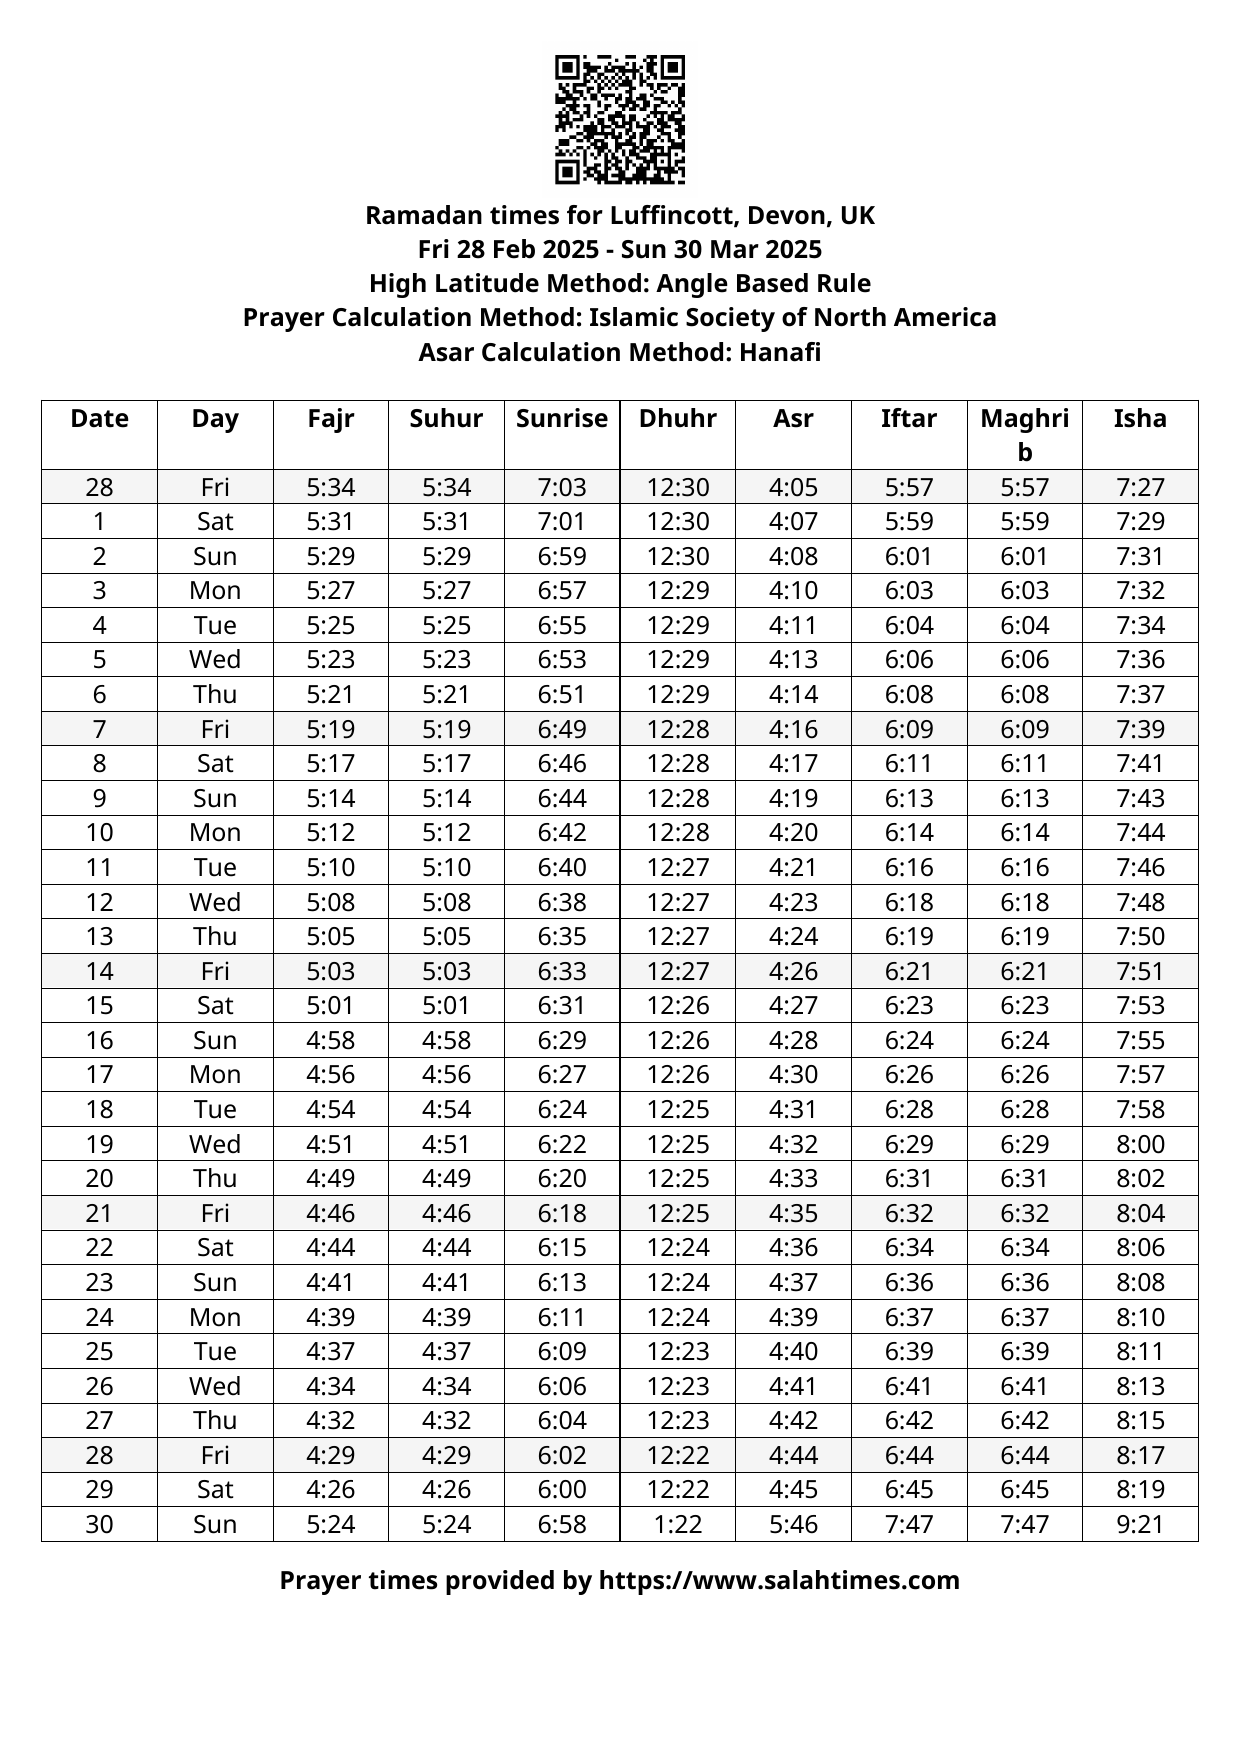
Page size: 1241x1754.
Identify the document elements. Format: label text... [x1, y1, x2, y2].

table_cell 4:32 [736, 1127, 851, 1160]
table_cell 12:22 [621, 1473, 735, 1506]
table_cell 6:24 [968, 1023, 1082, 1057]
table_cell 8:04 [1083, 1196, 1198, 1229]
table_cell 6:35 [505, 919, 619, 953]
table_cell 18 [42, 1092, 157, 1126]
table_cell 12:26 [621, 1058, 735, 1091]
table_cell 6:19 [852, 919, 967, 953]
table_cell Mon [158, 1058, 273, 1091]
table_cell Fri [158, 470, 273, 503]
table_cell 15 [42, 989, 157, 1022]
table_cell 6:37 [968, 1300, 1082, 1333]
table_cell 7:47 [968, 1507, 1082, 1541]
table_cell 12:25 [621, 1127, 735, 1160]
table_cell 12:23 [621, 1334, 735, 1368]
table_cell 4:36 [736, 1231, 851, 1264]
table_cell 4:32 [389, 1404, 504, 1437]
table_cell 4:58 [389, 1023, 504, 1057]
table_cell 6:08 [968, 677, 1082, 711]
table_cell 4:29 [389, 1438, 504, 1472]
table_cell 6:13 [968, 781, 1082, 814]
table_cell Wed [158, 1369, 273, 1402]
picture [542, 41, 699, 198]
table_cell Mon [158, 816, 273, 849]
table_cell 5:01 [274, 989, 388, 1022]
table_cell 6:45 [852, 1473, 967, 1506]
table_cell 4:45 [736, 1473, 851, 1506]
table_cell 4:42 [736, 1404, 851, 1437]
table_cell 6:44 [852, 1438, 967, 1472]
table_cell 7:29 [1083, 504, 1198, 538]
table_cell 5:34 [389, 470, 504, 503]
table_cell 6:29 [505, 1023, 619, 1057]
table_cell 29 [42, 1473, 157, 1506]
table_cell 13 [42, 919, 157, 953]
table_cell 5:27 [274, 574, 388, 607]
table_cell Fri [158, 1438, 273, 1472]
table_cell Tue [158, 1334, 273, 1368]
table_cell 5:29 [274, 539, 388, 572]
table_cell 4:46 [389, 1196, 504, 1229]
table_cell 6:15 [505, 1231, 619, 1264]
table_cell 7:39 [1083, 712, 1198, 745]
table_cell 4:49 [274, 1161, 388, 1195]
table_cell 8:10 [1083, 1300, 1198, 1333]
table_cell 7:41 [1083, 746, 1198, 780]
table_cell 5:01 [389, 989, 504, 1022]
table_cell 1:22 [621, 1507, 735, 1541]
table_cell 5:17 [274, 746, 388, 780]
table_cell 5:27 [389, 574, 504, 607]
table_cell 7:34 [1083, 608, 1198, 642]
table_cell 4:05 [736, 470, 851, 503]
table_cell Mon [158, 1300, 273, 1333]
table_cell 6:36 [968, 1265, 1082, 1299]
table_cell 8 [42, 746, 157, 780]
table_cell Sat [158, 1231, 273, 1264]
table_cell 6:06 [968, 643, 1082, 676]
table_cell 6:38 [505, 885, 619, 918]
text Prayer Calculation Method: Islamic Society of North America [42, 300, 1198, 334]
table_cell 6:09 [968, 712, 1082, 745]
table_cell 4:39 [274, 1300, 388, 1333]
table_cell 4:46 [274, 1196, 388, 1229]
table_cell 4:24 [736, 919, 851, 953]
table_cell 5:57 [968, 470, 1082, 503]
table_cell 6:26 [968, 1058, 1082, 1091]
text Ramadan times for Luffincott, Devon, UK [42, 198, 1198, 232]
table_cell 5:59 [852, 504, 967, 538]
table_cell 4:26 [274, 1473, 388, 1506]
table_header Suhur [389, 401, 504, 469]
text Prayer times provided by https://www.salahtimes.com [42, 1563, 1198, 1597]
table_cell Thu [158, 1161, 273, 1195]
text High Latitude Method: Angle Based Rule [42, 266, 1198, 300]
table_cell 6:34 [852, 1231, 967, 1264]
table_cell 6:08 [852, 677, 967, 711]
table_cell 12:24 [621, 1265, 735, 1299]
table_cell 4:49 [389, 1161, 504, 1195]
table_cell 4:26 [736, 954, 851, 987]
table_cell 5:25 [389, 608, 504, 642]
table_cell 7:27 [1083, 470, 1198, 503]
table_cell 12:22 [621, 1438, 735, 1472]
table_cell 25 [42, 1334, 157, 1368]
table_cell 5:14 [274, 781, 388, 814]
table_cell 4:56 [274, 1058, 388, 1091]
table_cell 6:04 [968, 608, 1082, 642]
table_cell 9:21 [1083, 1507, 1198, 1541]
table_cell 21 [42, 1196, 157, 1229]
table_cell 14 [42, 954, 157, 987]
table_cell 12:27 [621, 850, 735, 884]
table_cell 6:32 [968, 1196, 1082, 1229]
table_cell 6:06 [505, 1369, 619, 1402]
table_cell 6:01 [852, 539, 967, 572]
table_cell 7:43 [1083, 781, 1198, 814]
table_cell 5:19 [274, 712, 388, 745]
table_header Isha [1083, 401, 1198, 469]
table_cell 5:24 [389, 1507, 504, 1541]
table_cell Sat [158, 746, 273, 780]
table_cell 6:23 [968, 989, 1082, 1022]
table_cell 6:44 [968, 1438, 1082, 1472]
table_cell 7:47 [852, 1507, 967, 1541]
table_cell 4:13 [736, 643, 851, 676]
table_cell Wed [158, 885, 273, 918]
table_cell 24 [42, 1300, 157, 1333]
table_cell 5:14 [389, 781, 504, 814]
table_cell 4:08 [736, 539, 851, 572]
table_cell 27 [42, 1404, 157, 1437]
table_cell Sat [158, 504, 273, 538]
table_cell Thu [158, 677, 273, 711]
table_cell 4:26 [389, 1473, 504, 1506]
table_cell 4:44 [389, 1231, 504, 1264]
table_cell 5:03 [389, 954, 504, 987]
table_cell 12:28 [621, 746, 735, 780]
table_cell 5:31 [274, 504, 388, 538]
table_cell 5:08 [274, 885, 388, 918]
table_cell 6:14 [968, 816, 1082, 849]
table_cell 5:19 [389, 712, 504, 745]
table_cell 12:27 [621, 885, 735, 918]
table_cell 7:44 [1083, 816, 1198, 849]
table_cell 28 [42, 1438, 157, 1472]
table_cell 6:33 [505, 954, 619, 987]
table_cell 12:29 [621, 574, 735, 607]
table_cell 5:34 [274, 470, 388, 503]
table_cell 5:05 [274, 919, 388, 953]
table_header Dhuhr [621, 401, 735, 469]
table_cell 6:51 [505, 677, 619, 711]
table_cell 6:57 [505, 574, 619, 607]
table_cell 7:58 [1083, 1092, 1198, 1126]
table_cell 10 [42, 816, 157, 849]
table_cell 6:39 [968, 1334, 1082, 1368]
table_cell 6:13 [852, 781, 967, 814]
table_cell 6:01 [968, 539, 1082, 572]
table_cell 4:07 [736, 504, 851, 538]
table_cell 4:40 [736, 1334, 851, 1368]
table_cell 6:04 [852, 608, 967, 642]
table_cell 12:28 [621, 712, 735, 745]
table_cell 6:09 [505, 1334, 619, 1368]
table_cell 5:23 [274, 643, 388, 676]
table_cell 5:05 [389, 919, 504, 953]
table_cell Sat [158, 1473, 273, 1506]
table_cell 6:24 [852, 1023, 967, 1057]
table_cell 6:18 [968, 885, 1082, 918]
table_cell 6:22 [505, 1127, 619, 1160]
table_cell 4 [42, 608, 157, 642]
table_cell 6:37 [852, 1300, 967, 1333]
table_cell 5:17 [389, 746, 504, 780]
table_cell 5:59 [968, 504, 1082, 538]
table_cell 16 [42, 1023, 157, 1057]
table_cell 6:21 [852, 954, 967, 987]
table_cell 8:00 [1083, 1127, 1198, 1160]
table_cell 5:29 [389, 539, 504, 572]
table_cell 6:19 [968, 919, 1082, 953]
table_cell 6:42 [852, 1404, 967, 1437]
table_cell 8:13 [1083, 1369, 1198, 1402]
table_cell 6:26 [852, 1058, 967, 1091]
table_cell 6:06 [852, 643, 967, 676]
table_cell 6:00 [505, 1473, 619, 1506]
table_cell 6:24 [505, 1092, 619, 1126]
table_cell 4:34 [274, 1369, 388, 1402]
table_cell 5:21 [274, 677, 388, 711]
table_cell 12:29 [621, 643, 735, 676]
table_cell 6:31 [505, 989, 619, 1022]
table_cell 11 [42, 850, 157, 884]
table_cell 4:29 [274, 1438, 388, 1472]
table_cell 5:31 [389, 504, 504, 538]
table_cell Sun [158, 539, 273, 572]
table_cell 8:15 [1083, 1404, 1198, 1437]
table_header Day [158, 401, 273, 469]
table_cell 6:58 [505, 1507, 619, 1541]
table_cell 4:28 [736, 1023, 851, 1057]
table_cell 6:42 [505, 816, 619, 849]
table_cell 3 [42, 574, 157, 607]
table_cell 22 [42, 1231, 157, 1264]
table_cell 4:35 [736, 1196, 851, 1229]
table_cell 7:50 [1083, 919, 1198, 953]
table_cell 6:40 [505, 850, 619, 884]
table_cell 4:39 [736, 1300, 851, 1333]
table_cell 5:10 [389, 850, 504, 884]
table_cell 4:31 [736, 1092, 851, 1126]
table_cell Sun [158, 1023, 273, 1057]
table_cell 8:06 [1083, 1231, 1198, 1264]
table_cell 7:57 [1083, 1058, 1198, 1091]
table_cell 6:03 [852, 574, 967, 607]
table_cell 19 [42, 1127, 157, 1160]
table_cell 4:30 [736, 1058, 851, 1091]
table_cell Mon [158, 574, 273, 607]
table_cell 8:02 [1083, 1161, 1198, 1195]
table_cell 7:37 [1083, 677, 1198, 711]
table_cell 4:10 [736, 574, 851, 607]
table_cell 6:11 [505, 1300, 619, 1333]
table_cell 4:27 [736, 989, 851, 1022]
table_cell 12 [42, 885, 157, 918]
table_cell 6:28 [968, 1092, 1082, 1126]
table_cell 4:44 [274, 1231, 388, 1264]
table_cell 6:59 [505, 539, 619, 572]
table_cell 4:37 [274, 1334, 388, 1368]
table_cell 6:42 [968, 1404, 1082, 1437]
table_cell 4:41 [274, 1265, 388, 1299]
table_cell 12:25 [621, 1161, 735, 1195]
table_cell 12:26 [621, 989, 735, 1022]
table_cell 4:14 [736, 677, 851, 711]
table_cell 7:48 [1083, 885, 1198, 918]
table_cell 4:44 [736, 1438, 851, 1472]
table_cell 6:36 [852, 1265, 967, 1299]
table_cell Sun [158, 781, 273, 814]
table_cell 9 [42, 781, 157, 814]
table_cell 20 [42, 1161, 157, 1195]
table_cell 7:32 [1083, 574, 1198, 607]
table_cell 6:14 [852, 816, 967, 849]
table_cell 5:10 [274, 850, 388, 884]
table_cell Sun [158, 1507, 273, 1541]
table_cell 7:01 [505, 504, 619, 538]
table_cell 6:27 [505, 1058, 619, 1091]
table_cell 6:11 [968, 746, 1082, 780]
table_cell 5:08 [389, 885, 504, 918]
table_cell Wed [158, 1127, 273, 1160]
table_cell 23 [42, 1265, 157, 1299]
table_cell 7:31 [1083, 539, 1198, 572]
table_cell 4:19 [736, 781, 851, 814]
table_cell 12:23 [621, 1369, 735, 1402]
table_cell 6:18 [852, 885, 967, 918]
table_cell 6 [42, 677, 157, 711]
table_cell 4:39 [389, 1300, 504, 1333]
table_cell 4:11 [736, 608, 851, 642]
table_cell 6:29 [968, 1127, 1082, 1160]
table_cell 5:03 [274, 954, 388, 987]
table_cell 6:09 [852, 712, 967, 745]
table_header Fajr [274, 401, 388, 469]
table_cell 7:53 [1083, 989, 1198, 1022]
table_cell 5:46 [736, 1507, 851, 1541]
text Asar Calculation Method: Hanafi [42, 334, 1198, 368]
table_cell 12:28 [621, 816, 735, 849]
table_header Sunrise [505, 401, 619, 469]
table_cell 7:55 [1083, 1023, 1198, 1057]
table_cell 5:24 [274, 1507, 388, 1541]
table_cell 26 [42, 1369, 157, 1402]
table_cell 7:36 [1083, 643, 1198, 676]
table_cell 12:25 [621, 1092, 735, 1126]
table_cell 6:41 [852, 1369, 967, 1402]
table_cell 6:41 [968, 1369, 1082, 1402]
table_cell Tue [158, 1092, 273, 1126]
table_cell 12:27 [621, 954, 735, 987]
table_cell 6:04 [505, 1404, 619, 1437]
table_cell 6:34 [968, 1231, 1082, 1264]
table_cell Thu [158, 919, 273, 953]
table_cell 4:41 [736, 1369, 851, 1402]
table_header Maghrib [968, 401, 1082, 469]
table_cell 12:30 [621, 539, 735, 572]
table_cell 4:34 [389, 1369, 504, 1402]
table_cell 4:41 [389, 1265, 504, 1299]
table_header Date [42, 401, 157, 469]
text Fri 28 Feb 2025 - Sun 30 Mar 2025 [42, 232, 1198, 266]
table_cell 6:02 [505, 1438, 619, 1472]
table_cell 5:25 [274, 608, 388, 642]
table_cell Fri [158, 954, 273, 987]
table_cell 4:56 [389, 1058, 504, 1091]
table_cell 30 [42, 1507, 157, 1541]
table_cell 6:44 [505, 781, 619, 814]
table_cell 6:55 [505, 608, 619, 642]
table_cell 6:45 [968, 1473, 1082, 1506]
table_cell 6:53 [505, 643, 619, 676]
table_cell 5:12 [274, 816, 388, 849]
table_cell Tue [158, 608, 273, 642]
table_cell 4:33 [736, 1161, 851, 1195]
table_cell 12:24 [621, 1300, 735, 1333]
table_cell 5:12 [389, 816, 504, 849]
table_cell 6:32 [852, 1196, 967, 1229]
table_cell 4:21 [736, 850, 851, 884]
table_cell 2 [42, 539, 157, 572]
table_cell 4:20 [736, 816, 851, 849]
table_cell 5:23 [389, 643, 504, 676]
table_cell 12:28 [621, 781, 735, 814]
table_cell 7:46 [1083, 850, 1198, 884]
table_cell 6:49 [505, 712, 619, 745]
table_cell 4:51 [389, 1127, 504, 1160]
table_cell 6:29 [852, 1127, 967, 1160]
table_cell 6:23 [852, 989, 967, 1022]
table_cell Thu [158, 1404, 273, 1437]
table_cell 6:03 [968, 574, 1082, 607]
table_cell 4:51 [274, 1127, 388, 1160]
table_cell 12:27 [621, 919, 735, 953]
table_cell 4:54 [274, 1092, 388, 1126]
table_cell 6:31 [852, 1161, 967, 1195]
table_cell 12:25 [621, 1196, 735, 1229]
table_cell 8:08 [1083, 1265, 1198, 1299]
table_cell Fri [158, 712, 273, 745]
table_cell 5 [42, 643, 157, 676]
table_cell 6:46 [505, 746, 619, 780]
table_cell 6:21 [968, 954, 1082, 987]
table_cell 6:13 [505, 1265, 619, 1299]
table_cell 4:54 [389, 1092, 504, 1126]
table_cell 6:39 [852, 1334, 967, 1368]
table_cell 4:37 [389, 1334, 504, 1368]
table_cell 7 [42, 712, 157, 745]
table_cell 7:03 [505, 470, 619, 503]
table_cell Sun [158, 1265, 273, 1299]
table_cell 6:16 [968, 850, 1082, 884]
table_cell 8:19 [1083, 1473, 1198, 1506]
table_cell 12:24 [621, 1231, 735, 1264]
table_cell 4:37 [736, 1265, 851, 1299]
table_cell 8:11 [1083, 1334, 1198, 1368]
table_cell 1 [42, 504, 157, 538]
table_cell 4:32 [274, 1404, 388, 1437]
table_cell 5:57 [852, 470, 967, 503]
table_cell 8:17 [1083, 1438, 1198, 1472]
table_cell 6:20 [505, 1161, 619, 1195]
table_cell Tue [158, 850, 273, 884]
table_cell 4:23 [736, 885, 851, 918]
table_cell 12:29 [621, 608, 735, 642]
table_cell 6:28 [852, 1092, 967, 1126]
table_cell 12:23 [621, 1404, 735, 1437]
table_cell 6:31 [968, 1161, 1082, 1195]
table_cell 4:16 [736, 712, 851, 745]
table_cell 6:11 [852, 746, 967, 780]
table_cell 6:16 [852, 850, 967, 884]
table_cell 12:30 [621, 470, 735, 503]
table_cell 12:29 [621, 677, 735, 711]
table_cell 6:18 [505, 1196, 619, 1229]
table_cell 4:17 [736, 746, 851, 780]
table_header Iftar [852, 401, 967, 469]
table_header Asr [736, 401, 851, 469]
table_cell 12:26 [621, 1023, 735, 1057]
table_cell 17 [42, 1058, 157, 1091]
table_cell Wed [158, 643, 273, 676]
table_cell 28 [42, 470, 157, 503]
table_cell 7:51 [1083, 954, 1198, 987]
table_cell 4:58 [274, 1023, 388, 1057]
table_cell 12:30 [621, 504, 735, 538]
table_cell 5:21 [389, 677, 504, 711]
table_cell Sat [158, 989, 273, 1022]
table_cell Fri [158, 1196, 273, 1229]
